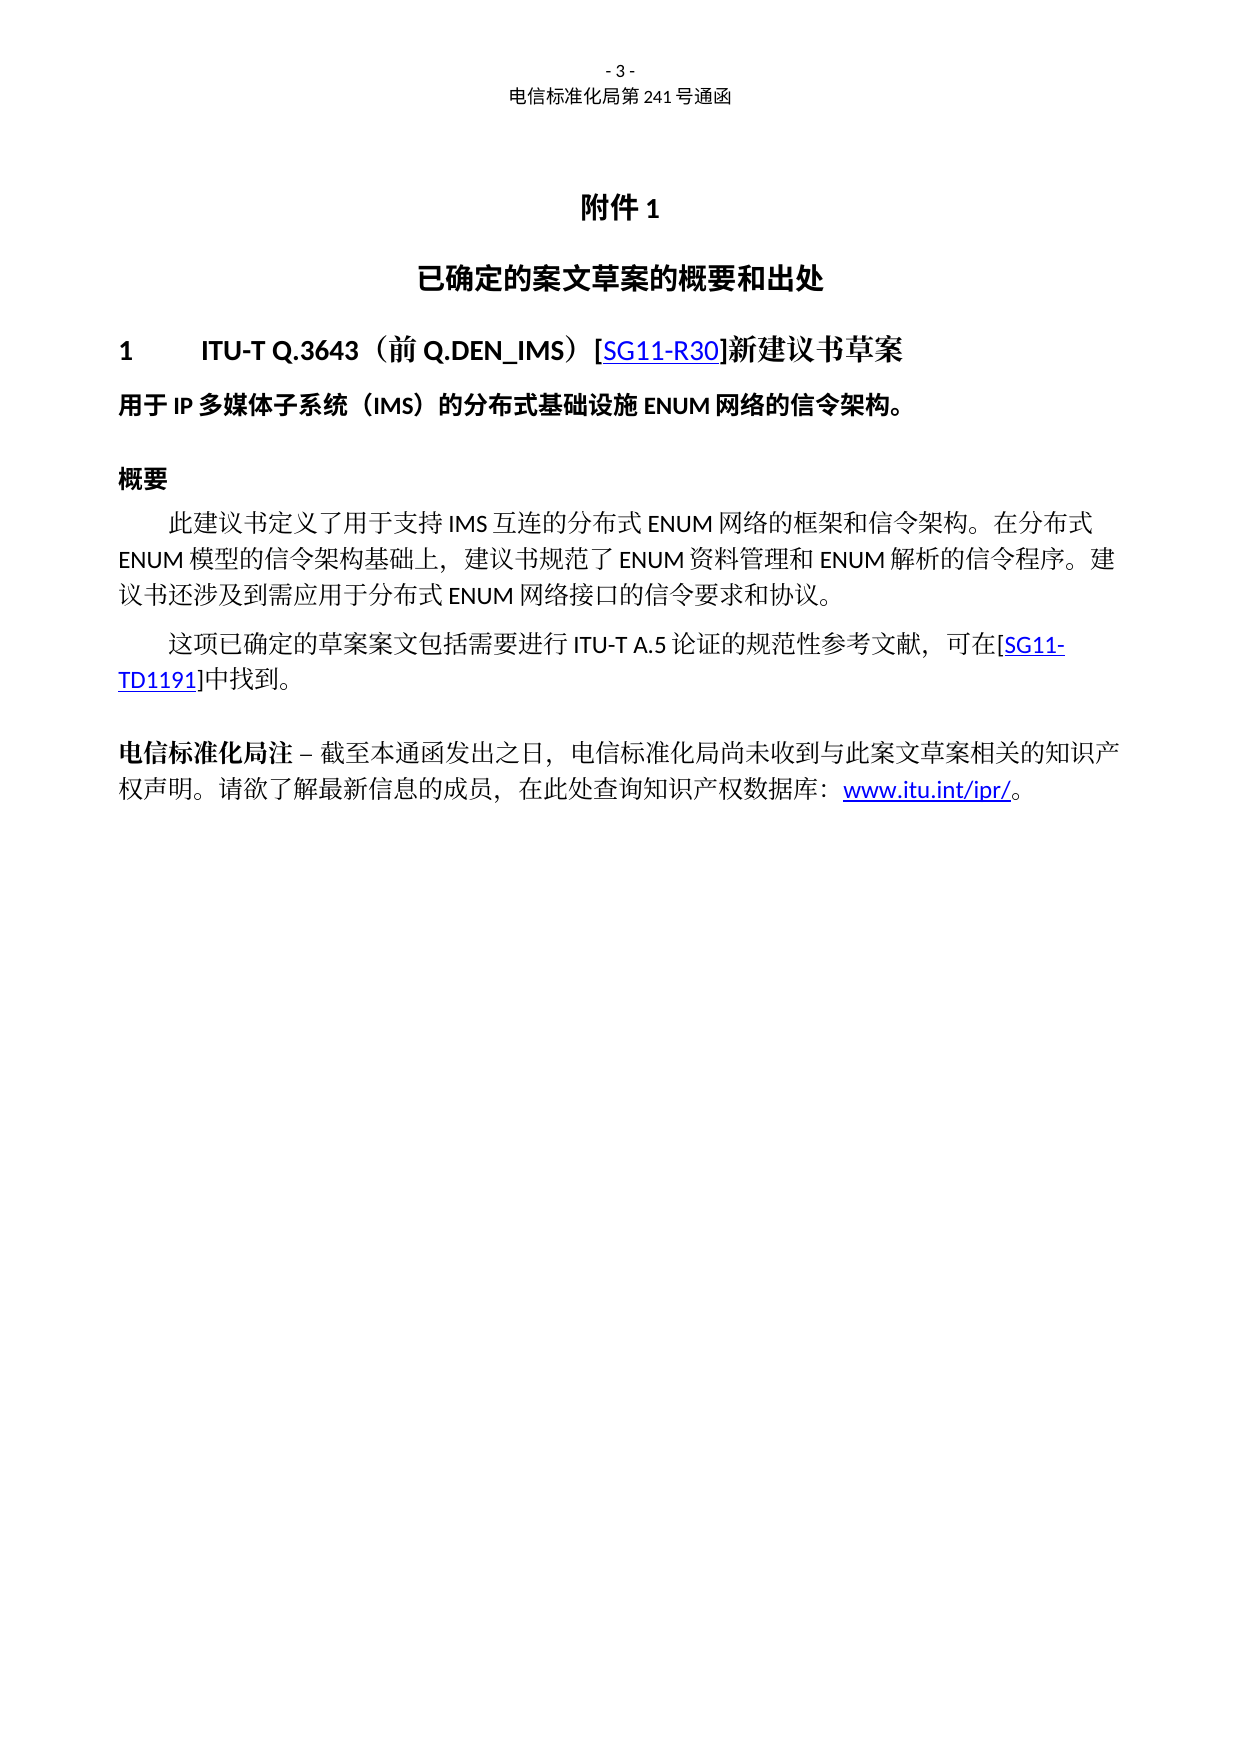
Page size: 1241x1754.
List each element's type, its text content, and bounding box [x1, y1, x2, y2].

text 这项已确定的草案案文包括需要进行ITU-T A.5论证的规范性参考文献，可在[SG11-TD1191]中找到。 [118, 624, 1122, 696]
title 附件1 [118, 184, 1122, 226]
title 已确定的案文草案的概要和出处 [118, 256, 1122, 298]
subtitle 概要 [118, 459, 1122, 496]
subtitle 1 ITU-T Q.3643（前Q.DEN_IMS）[SG11-R30]新建议书草案 [118, 327, 1122, 369]
subtitle 用于IP多媒体子系统（IMS）的分布式基础设施ENUM网络的信令架构。 [118, 386, 1122, 422]
text 此建议书定义了用于支持IMS互连的分布式ENUM网络的框架和信令架构。在分布式ENUM模型的信令架构基础上，建议书规范了ENUM资料管理和ENUM解析的信令程序。建议书还涉及到需应用于分布式ENUM网络接口的信令要求和协议。 [118, 504, 1122, 612]
text 电信标准化局注 – 截至本通函发出之日，电信标准化局尚未收到与此案文草案相关的知识产权声明。请欲了解最新信息的成员，在此处查询知识产权数据库：www.itu.int/ipr/。 [118, 734, 1122, 806]
